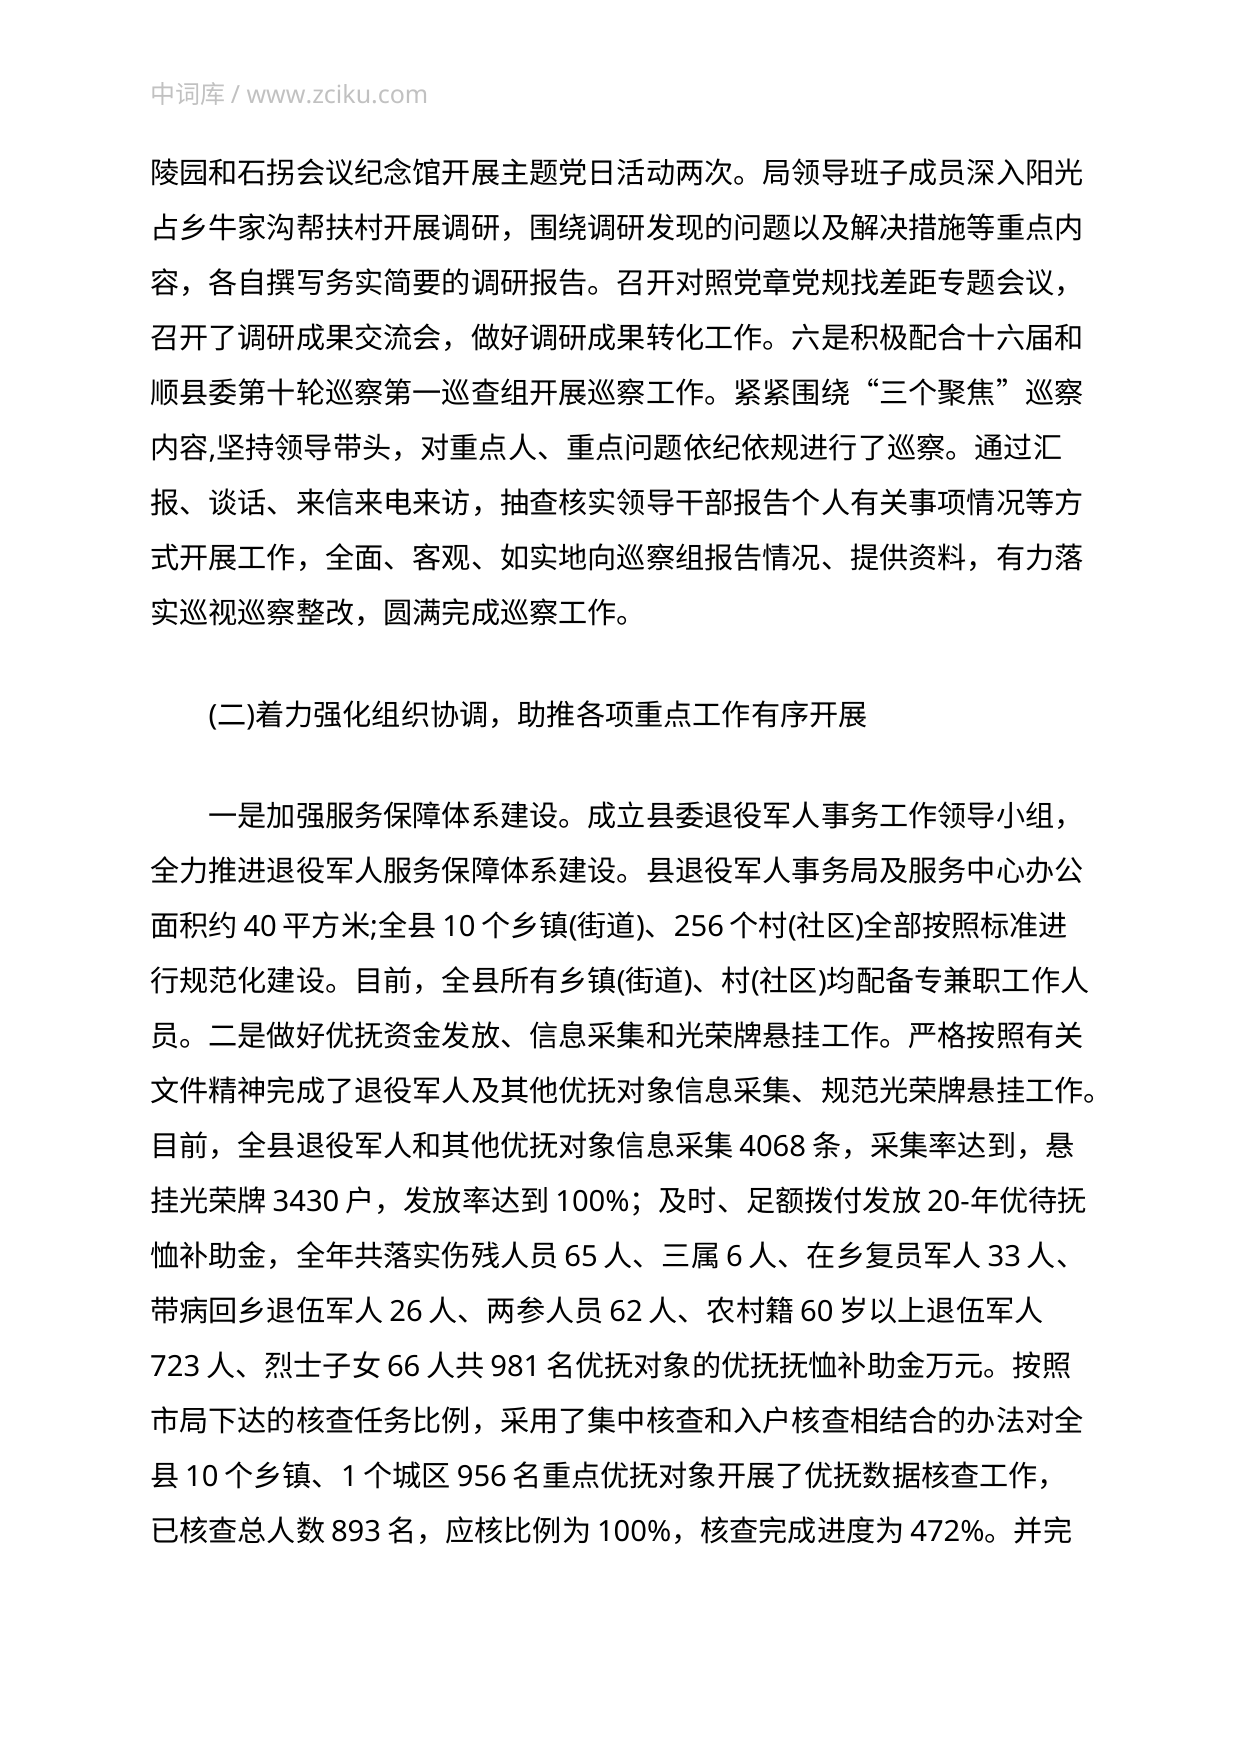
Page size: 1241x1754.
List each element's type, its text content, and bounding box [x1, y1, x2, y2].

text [150, 793, 1090, 1550]
text (二)着力强化组织协调，助推各项重点工作有序开展 [150, 691, 1090, 733]
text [150, 150, 1090, 632]
